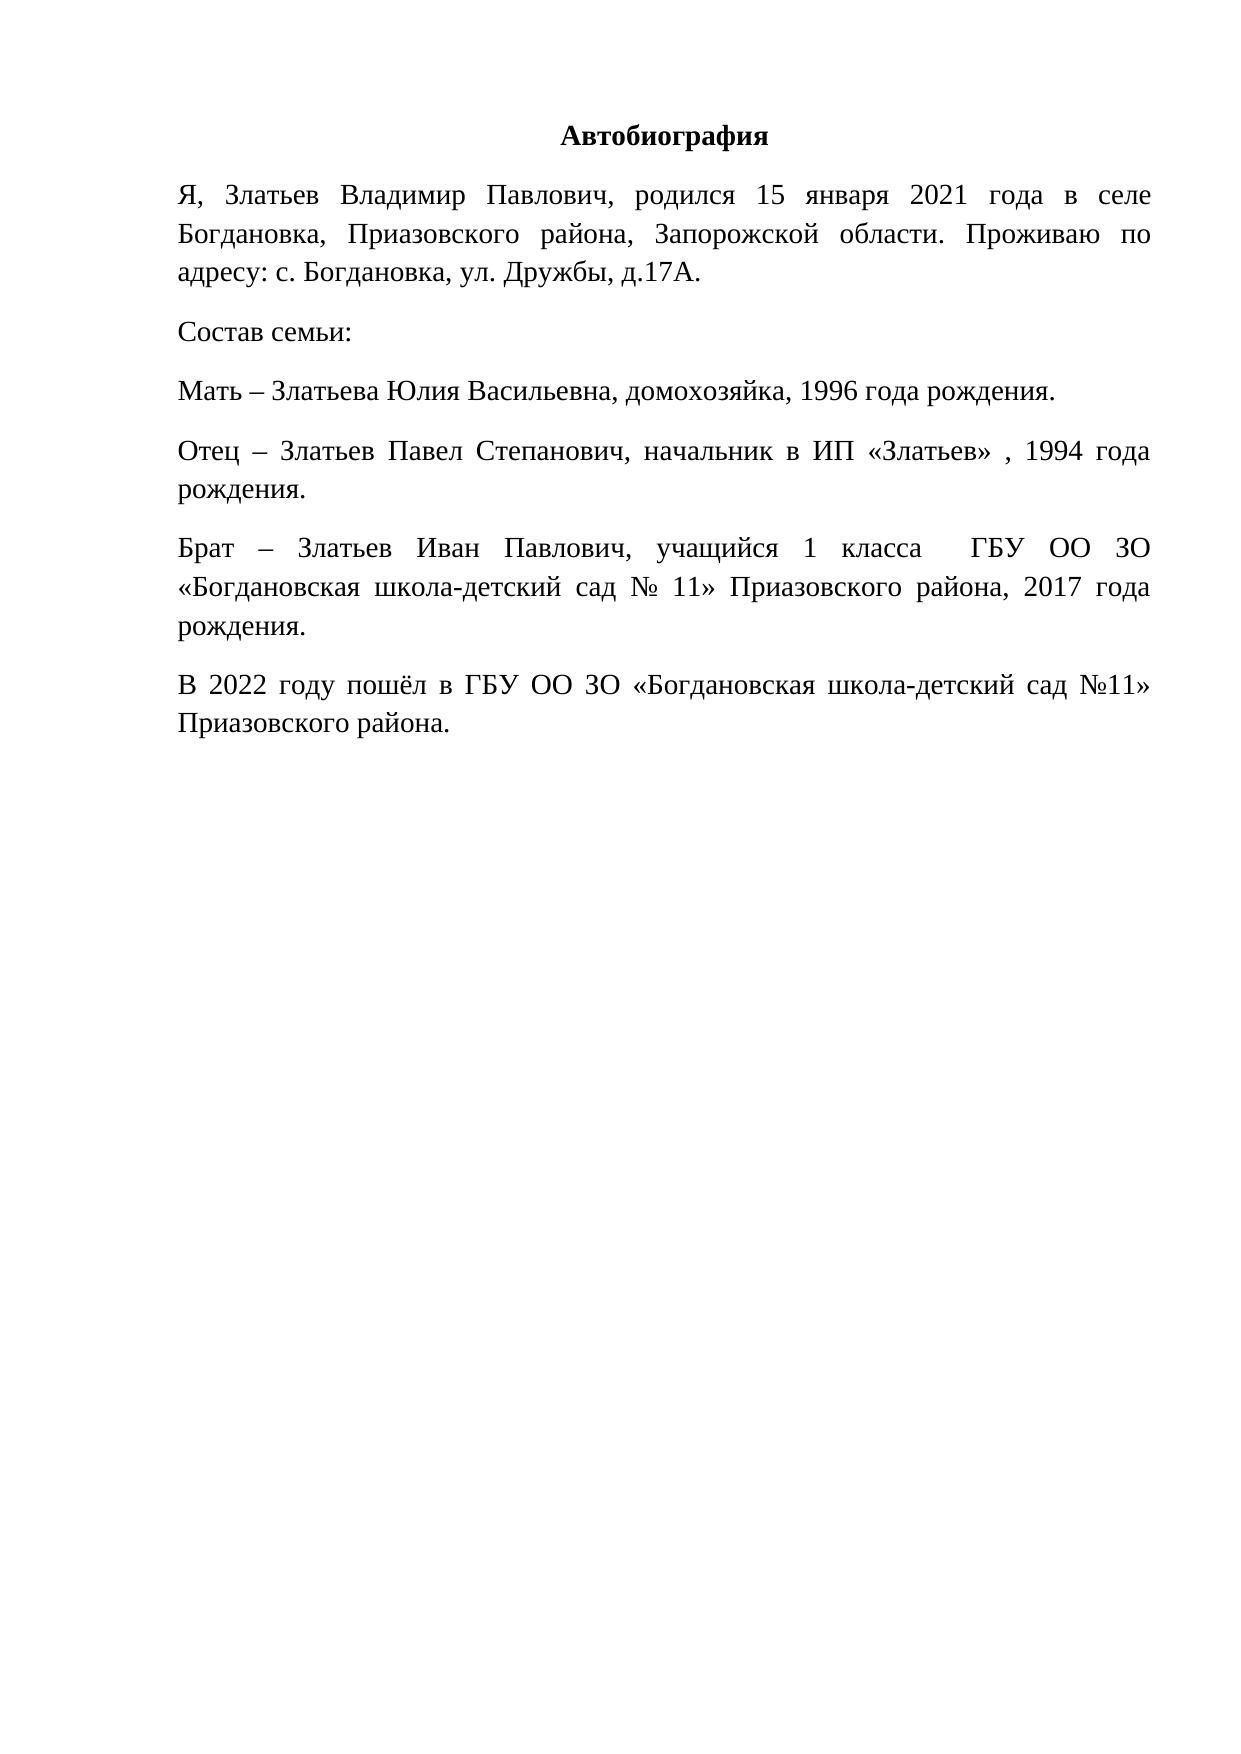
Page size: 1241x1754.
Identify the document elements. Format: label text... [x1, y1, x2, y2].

text Я, Златьев Владимир Павлович, родился 15 января 2021 года в селе Богдановка, Приазовского района, Запорожской области. Проживаю по адресу: с. Богдановка, ул. Дружбы, д.17А. [177, 177, 1152, 288]
text В 2022 году пошёл в ГБУ ОО ЗО «Богдановская школа-детский сад №11» Приазовского района. [177, 667, 1152, 739]
text Мать – Златьева Юлия Васильевна, домохозяйка, 1996 года рождения. [177, 373, 1152, 407]
text Отец – Златьев Павел Степанович, начальник в ИП «Златьев» , 1994 года рождения. [177, 433, 1152, 505]
text Автобиография [177, 118, 1152, 152]
text Состав семьи: [177, 314, 1152, 347]
text Брат – Златьев Иван Павлович, учащийся 1 класса ГБУ ОО ЗО «Богдановская школа-детский сад № 11» Приазовского района, 2017 года рождения. [177, 531, 1152, 641]
